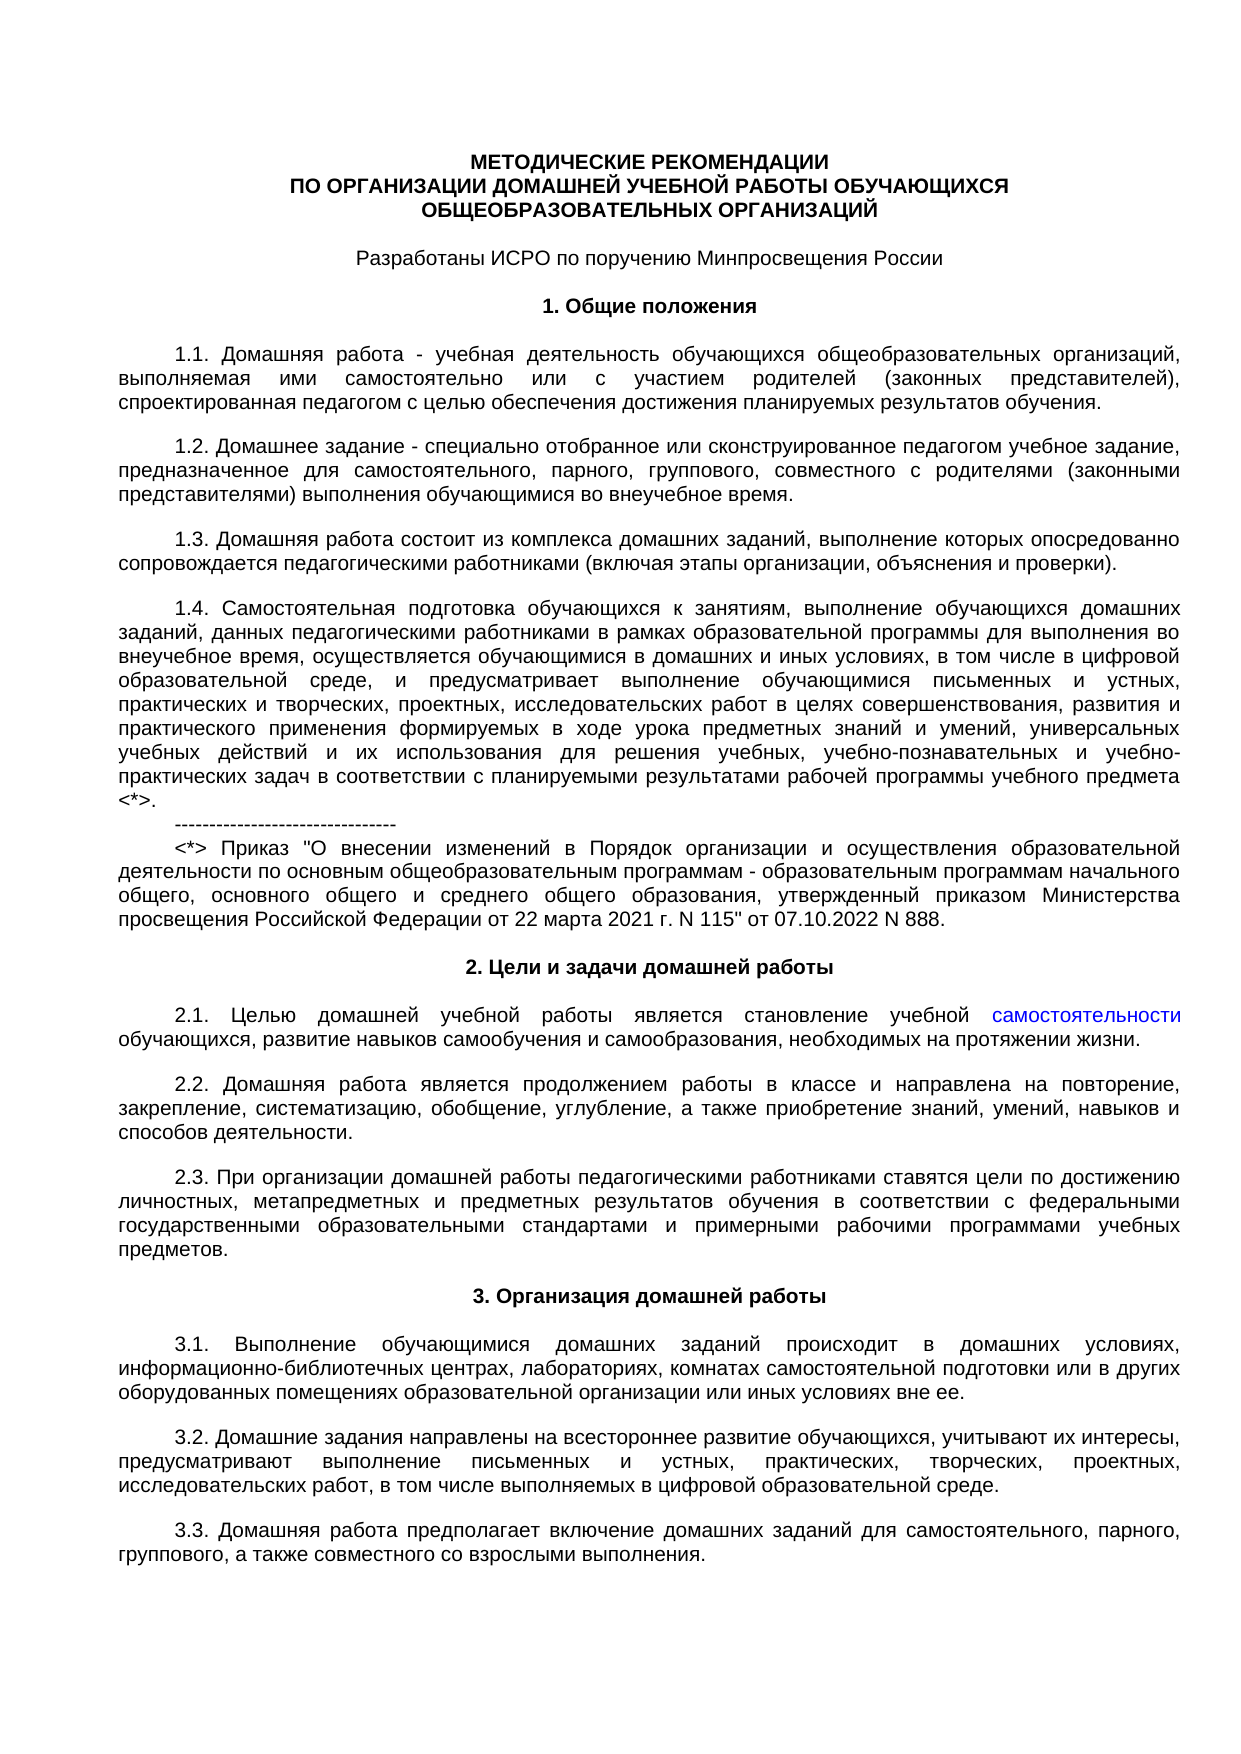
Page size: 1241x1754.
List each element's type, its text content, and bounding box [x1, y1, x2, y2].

text 2.2. Домашняя работа является продолжением работы в классе и направлена на повторение, закрепление, систематизацию, обобщение, углубление, а также приобретение знаний, умений, навыков и способов деятельности. [118, 1072, 1181, 1144]
text 3.1. Выполнение обучающимися домашних заданий происходит в домашних условиях, информационно-библиотечных центрах, лабораториях, комнатах самостоятельной подготовки или в других оборудованных помещениях образовательной организации или иных условиях вне ее. [118, 1332, 1181, 1404]
text 1.2. Домашнее задание - специально отобранное или сконструированное педагогом учебное задание, предназначенное для самостоятельного, парного, группового, совместного с родителями (законными представителями) выполнения обучающимися во внеучебное время. [118, 434, 1181, 506]
text -------------------------------- [118, 811, 1181, 835]
text 3.2. Домашние задания направлены на всестороннее развитие обучающихся, учитывают их интересы, предусматривают выполнение письменных и устных, практических, творческих, проектных, исследовательских работ, в том числе выполняемых в цифровой образовательной среде. [118, 1425, 1181, 1497]
title МЕТОДИЧЕСКИЕ РЕКОМЕНДАЦИИ [118, 150, 1181, 174]
text Разработаны ИСРО по поручению Минпросвещения России [118, 246, 1181, 270]
title 2. Цели и задачи домашней работы [118, 955, 1181, 979]
title 1. Общие положения [118, 294, 1181, 318]
title 3. Организация домашней работы [118, 1284, 1181, 1308]
text 1.3. Домашняя работа состоит из комплекса домашних заданий, выполнение которых опосредованно сопровождается педагогическими работниками (включая этапы организации, объяснения и проверки). [118, 527, 1181, 575]
title ПО ОРГАНИЗАЦИИ ДОМАШНЕЙ УЧЕБНОЙ РАБОТЫ ОБУЧАЮЩИХСЯ [118, 174, 1181, 198]
text 2.3. При организации домашней работы педагогическими работниками ставятся цели по достижению личностных, метапредметных и предметных результатов обучения в соответствии с федеральными государственными образовательными стандартами и примерными рабочими программами учебных предметов. [118, 1164, 1181, 1260]
text 1.4. Самостоятельная подготовка обучающихся к занятиям, выполнение обучающихся домашних заданий, данных педагогическими работниками в рамках образовательной программы для выполнения во внеучебное время, осуществляется обучающимися в домашних и иных условиях, в том числе в цифровой образовательной среде, и предусматривает выполнение обучающимися письменных и устных, практических и творческих, проектных, исследовательских работ в целях совершенствования, развития и практического применения формируемых в ходе урока предметных знаний и умений, универсальных учебных действий и их использования для решения учебных, учебно-познавательных и учебно-практических задач в соответствии с планируемыми результатами рабочей программы учебного предмета <*>. [118, 596, 1181, 811]
text <*> Приказ "О внесении изменений в Порядок организации и осуществления образовательной деятельности по основным общеобразовательным программам - образовательным программам начального общего, основного общего и среднего общего образования, утвержденный приказом Министерства просвещения Российской Федерации от 22 марта 2021 г. N 115" от 07.10.2022 N 888. [118, 835, 1181, 931]
text 2.1. Целью домашней учебной работы является становление учебной самостоятельности обучающихся, развитие навыков самообучения и самообразования, необходимых на протяжении жизни. [118, 1003, 1181, 1051]
title ОБЩЕОБРАЗОВАТЕЛЬНЫХ ОРГАНИЗАЦИЙ [118, 198, 1181, 222]
text 1.1. Домашняя работа - учебная деятельность обучающихся общеобразовательных организаций, выполняемая ими самостоятельно или с участием родителей (законных представителей), спроектированная педагогом с целью обеспечения достижения планируемых результатов обучения. [118, 342, 1181, 413]
text 3.3. Домашняя работа предполагает включение домашних заданий для самостоятельного, парного, группового, а также совместного со взрослыми выполнения. [118, 1518, 1181, 1566]
